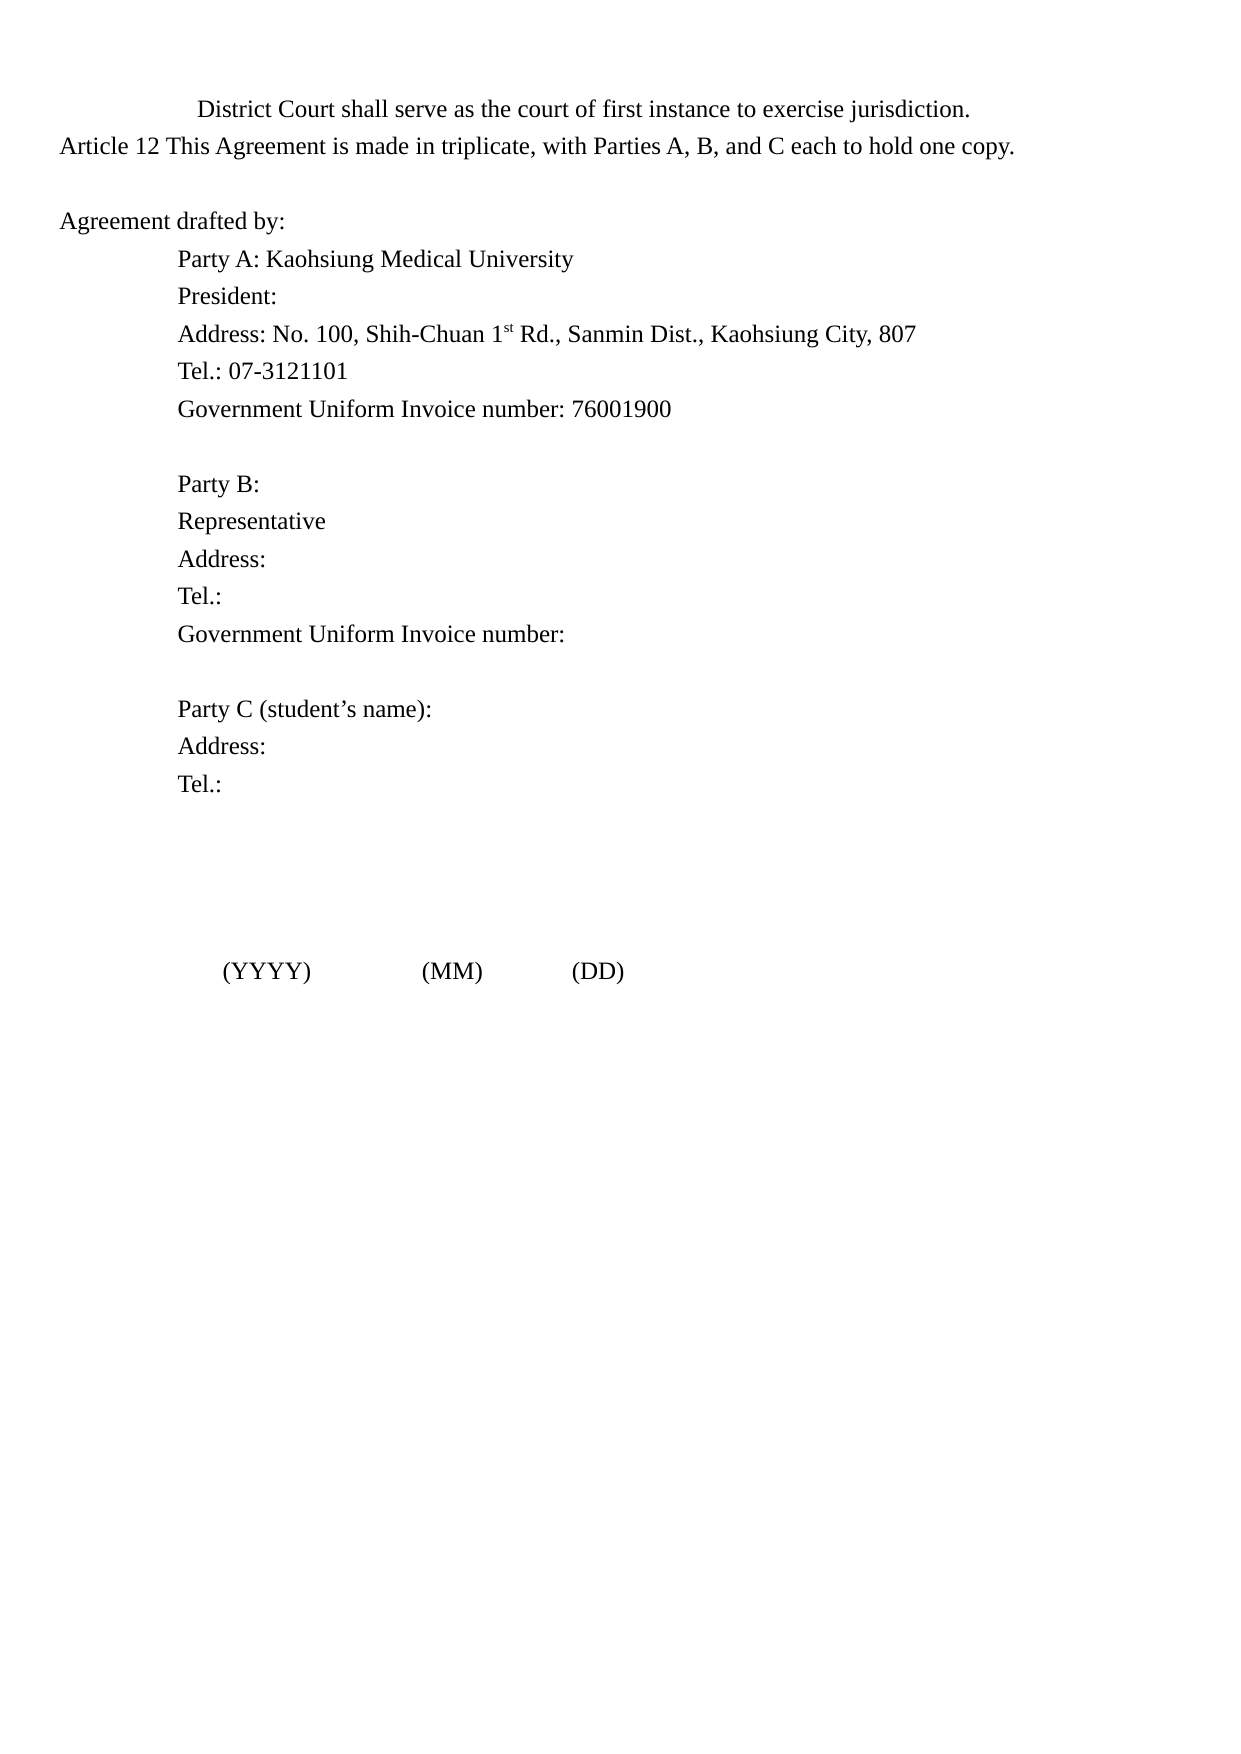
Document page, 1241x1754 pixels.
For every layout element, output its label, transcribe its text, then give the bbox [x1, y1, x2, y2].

text Government Uniform Invoice number: [177, 614, 1196, 652]
text Party B: [177, 464, 1196, 502]
text Party C (student’s name): [177, 689, 1196, 727]
text (YYYY) (MM) (DD) [59, 952, 1196, 989]
text Government Uniform Invoice number: 76001900 [177, 389, 1196, 427]
text Tel.: [177, 577, 1196, 614]
text Representative [177, 502, 1196, 539]
text Article 12 This Agreement is made in triplicate, with Parties A, B, and C each to hold one copy. [59, 127, 1196, 164]
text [61, 89, 1196, 127]
text Address: [177, 539, 1196, 577]
text Agreement drafted by: [59, 202, 1196, 239]
text Address: [177, 727, 1196, 764]
text Address: No. 100, Shih-Chuan 1st Rd., Sanmin Dist., Kaohsiung City, 807 [177, 314, 1196, 352]
text Party A: Kaohsiung Medical University [177, 239, 1196, 277]
text Tel.: 07-3121101 [177, 352, 1196, 389]
text President: [177, 277, 1196, 314]
text Tel.: [177, 764, 1196, 802]
